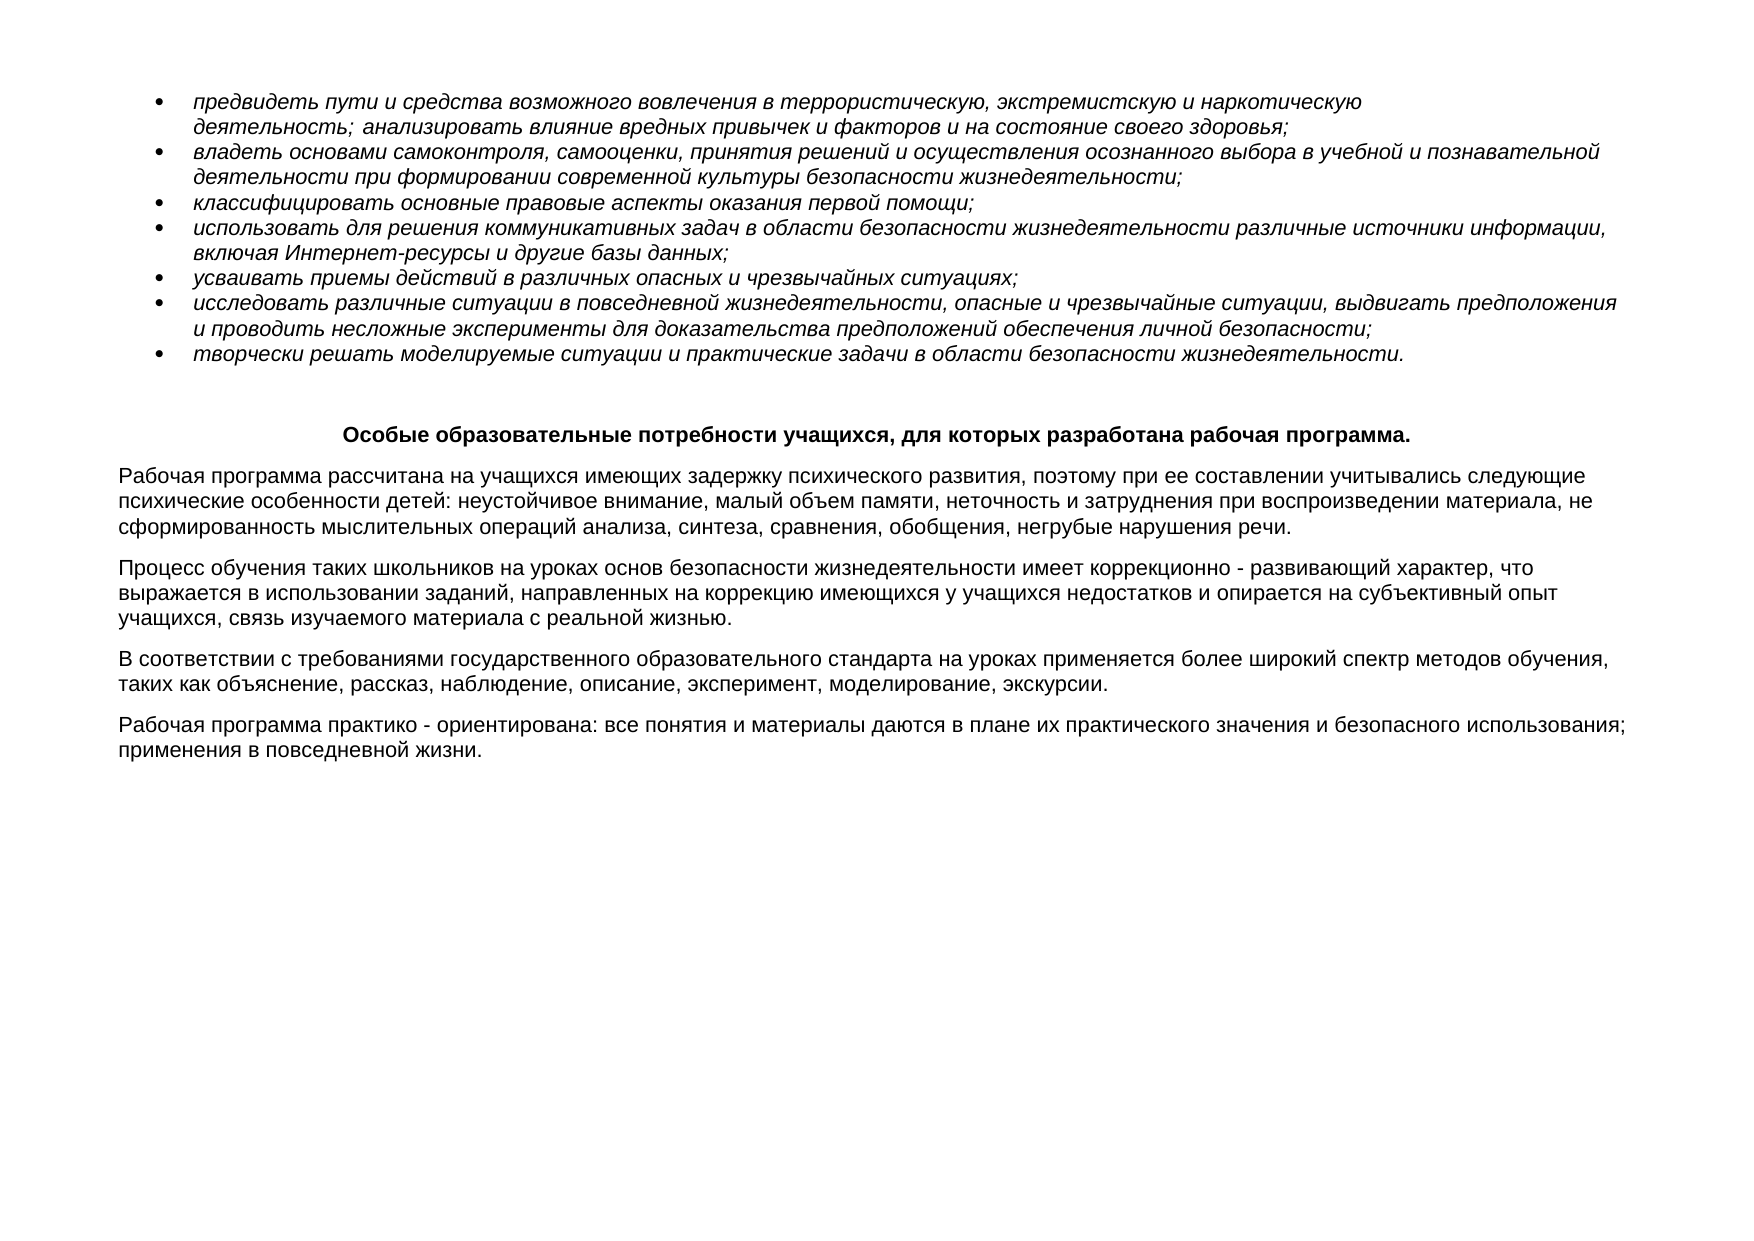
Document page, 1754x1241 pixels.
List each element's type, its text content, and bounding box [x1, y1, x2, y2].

list исследовать различные ситуации в повседневной жизнедеятельности, опасные и чрезвычайные ситуации, выдвигать предположения и проводить несложные эксперименты для доказательства предположений обеспечения личной безопасности; [156, 290, 1636, 341]
text Процесс обучения таких школьников на уроках основ безопасности жизнедеятельности имеет коррекционно - развивающий характер, что выражается в использовании заданий, направленных на коррекцию имеющихся у учащихся недостатков и опирается на субъективный опыт учащихся, связь изучаемого материала с реальной жизнью. [118, 554, 1636, 630]
list усваивать приемы действий в различных опасных и чрезвычайных ситуациях; [156, 265, 1636, 290]
text Рабочая программа рассчитана на учащихся имеющих задержку психического развития, поэтому при ее составлении учитывались следующие психические особенности детей: неустойчивое внимание, малый объем памяти, неточность и затруднения при воспроизведении материала, не сформированность мыслительных операций анализа, синтеза, сравнения, обобщения, негрубые нарушения речи. [118, 463, 1636, 539]
text Рабочая программа практико - ориентирована: все понятия и материалы даются в плане их практического значения и безопасного использования; применения в повседневной жизни. [118, 712, 1636, 762]
list предвидеть пути и средства возможного вовлечения в террористическую, экстремистскую и наркотическую деятельность; анализировать влияние вредных привычек и факторов и на состояние своего здоровья; [156, 88, 1636, 139]
list владеть основами самоконтроля, самооценки, принятия решений и осуществления осознанного выбора в учебной и познавательной деятельности при формировании современной культуры безопасности жизнедеятельности; [156, 139, 1636, 189]
list творчески решать моделируемые ситуации и практические задачи в области безопасности жизнедеятельности. [156, 341, 1636, 366]
list классифицировать основные правовые аспекты оказания первой помощи; [156, 189, 1636, 214]
text Особые образовательные потребности учащихся, для которых разработана рабочая программа. [118, 422, 1636, 447]
text В соответствии с требованиями государственного образовательного стандарта на уроках применяется более широкий спектр методов обучения, таких как объяснение, рассказ, наблюдение, описание, эксперимент, моделирование, экскурсии. [118, 646, 1636, 696]
list использовать для решения коммуникативных задач в области безопасности жизнедеятельности различные источники информации, включая Интернет-ресурсы и другие базы данных; [156, 214, 1636, 265]
